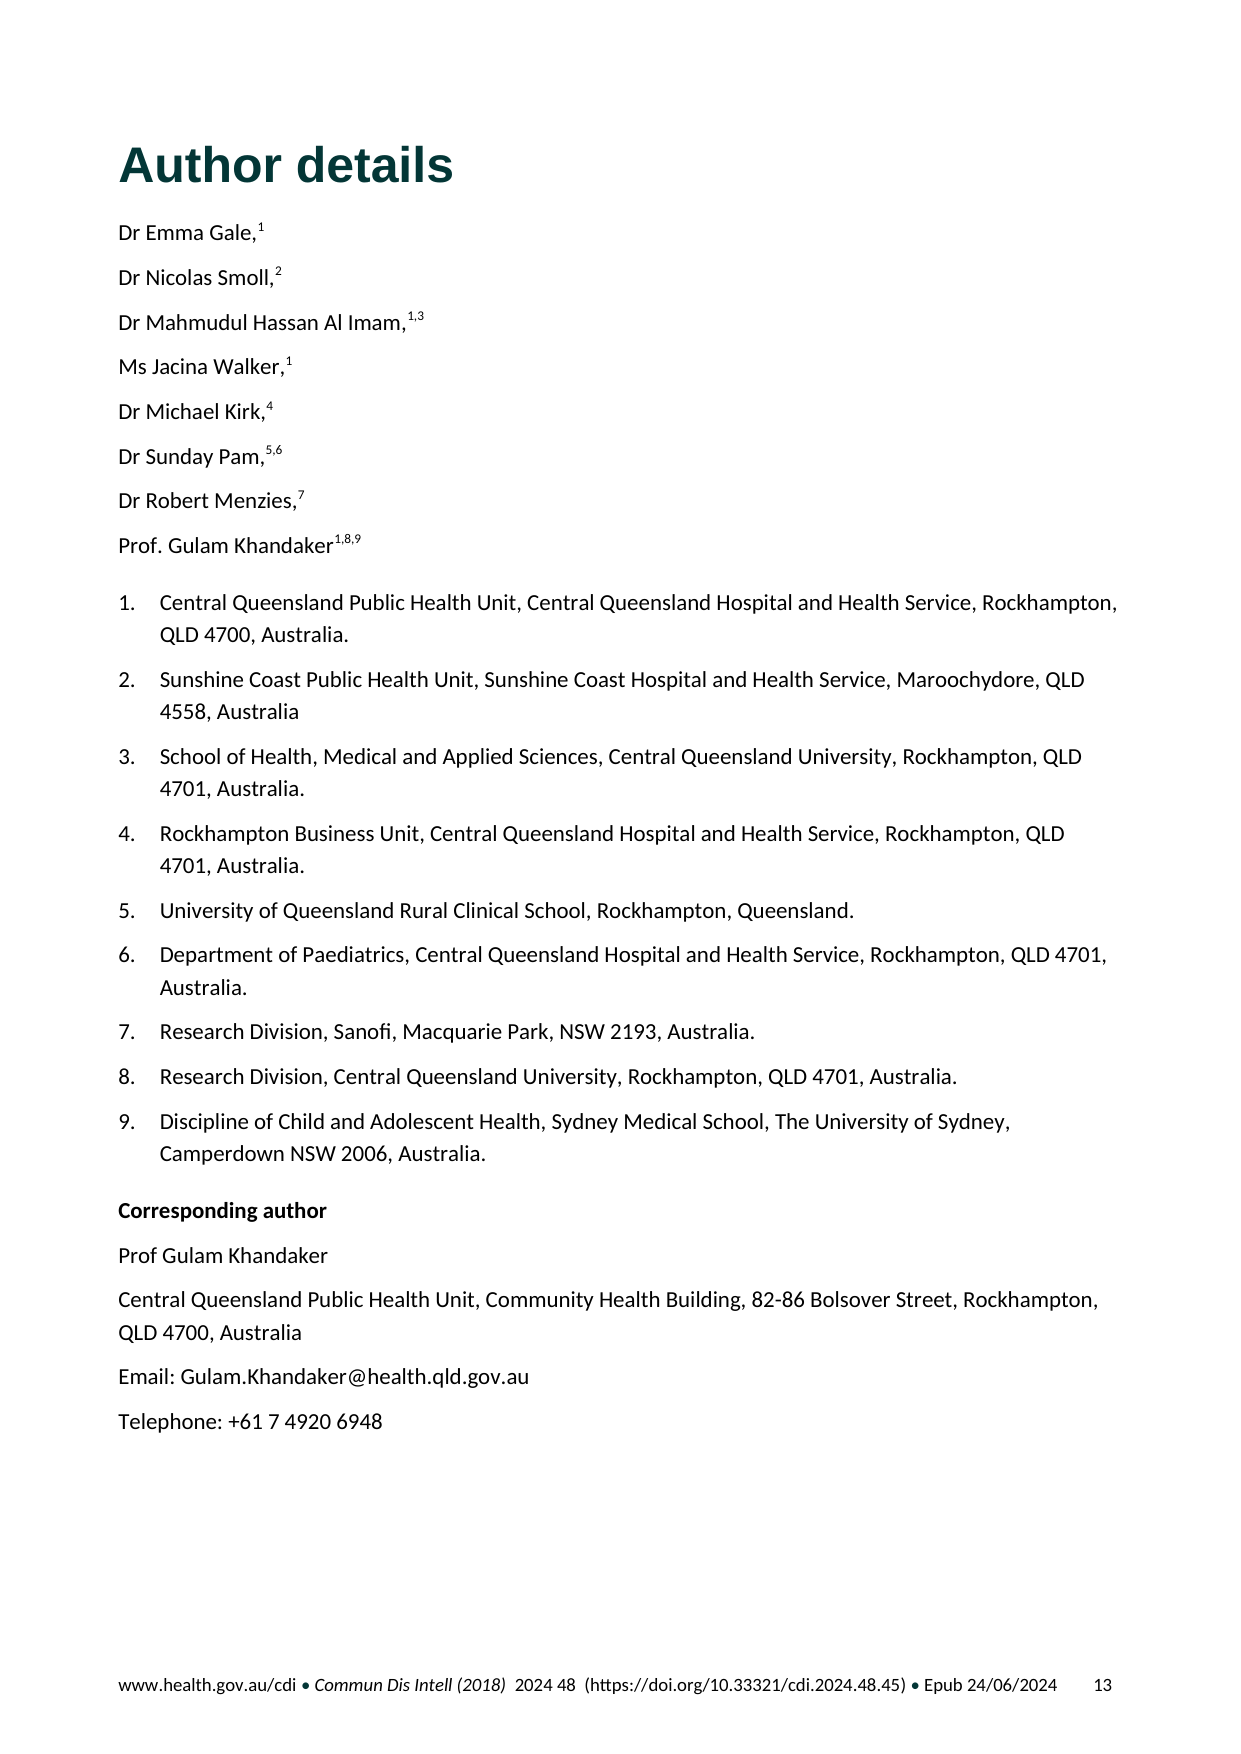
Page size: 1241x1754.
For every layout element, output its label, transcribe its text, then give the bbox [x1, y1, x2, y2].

list Discipline of Child and Adolescent Health, Sydney Medical School, The University of Sydney, Camperdown NSW 2006, Australia. [118, 1107, 1122, 1167]
list Research Division, Sanofi, Macquarie Park, NSW 2193, Australia. [118, 1017, 1122, 1045]
text Dr Michael Kirk,4 [118, 397, 1122, 425]
list Central Queensland Public Health Unit, Central Queensland Hospital and Health Service, Rockhampton, QLD 4700, Australia. [118, 588, 1122, 648]
text Central Queensland Public Health Unit, Community Health Building, 82-86 Bolsover Street, Rockhampton, QLD 4700, Australia [118, 1286, 1122, 1346]
list Department of Paediatrics, Central Queensland Hospital and Health Service, Rockhampton, QLD 4701, Australia. [118, 941, 1122, 1001]
text Dr Sunday Pam,5,6 [118, 442, 1122, 470]
text Ms Jacina Walker,1 [118, 352, 1122, 380]
text Email: Gulam.Khandaker@health.qld.gov.au [118, 1362, 1122, 1390]
list University of Queensland Rural Clinical School, Rockhampton, Queensland. [118, 896, 1122, 924]
list Sunshine Coast Public Health Unit, Sunshine Coast Hospital and Health Service, Maroochydore, QLD 4558, Australia [118, 665, 1122, 725]
subtitle Author details [118, 136, 1122, 193]
text Prof. Gulam Khandaker1,8,9 [118, 531, 1122, 559]
text Dr Nicolas Smoll,2 [118, 263, 1122, 291]
list Research Division, Central Queensland University, Rockhampton, QLD 4701, Australia. [118, 1062, 1122, 1090]
text Telephone: +61 7 4920 6948 [118, 1407, 1122, 1435]
text Dr Mahmudul Hassan Al Imam,1,3 [118, 308, 1122, 336]
list School of Health, Medical and Applied Sciences, Central Queensland University, Rockhampton, QLD 4701, Australia. [118, 742, 1122, 802]
text Dr Emma Gale,1 [118, 218, 1122, 246]
list Rockhampton Business Unit, Central Queensland Hospital and Health Service, Rockhampton, QLD 4701, Australia. [118, 819, 1122, 879]
text Corresponding author [118, 1196, 1122, 1224]
text Dr Robert Menzies,7 [118, 486, 1122, 514]
text Prof Gulam Khandaker [118, 1241, 1122, 1269]
